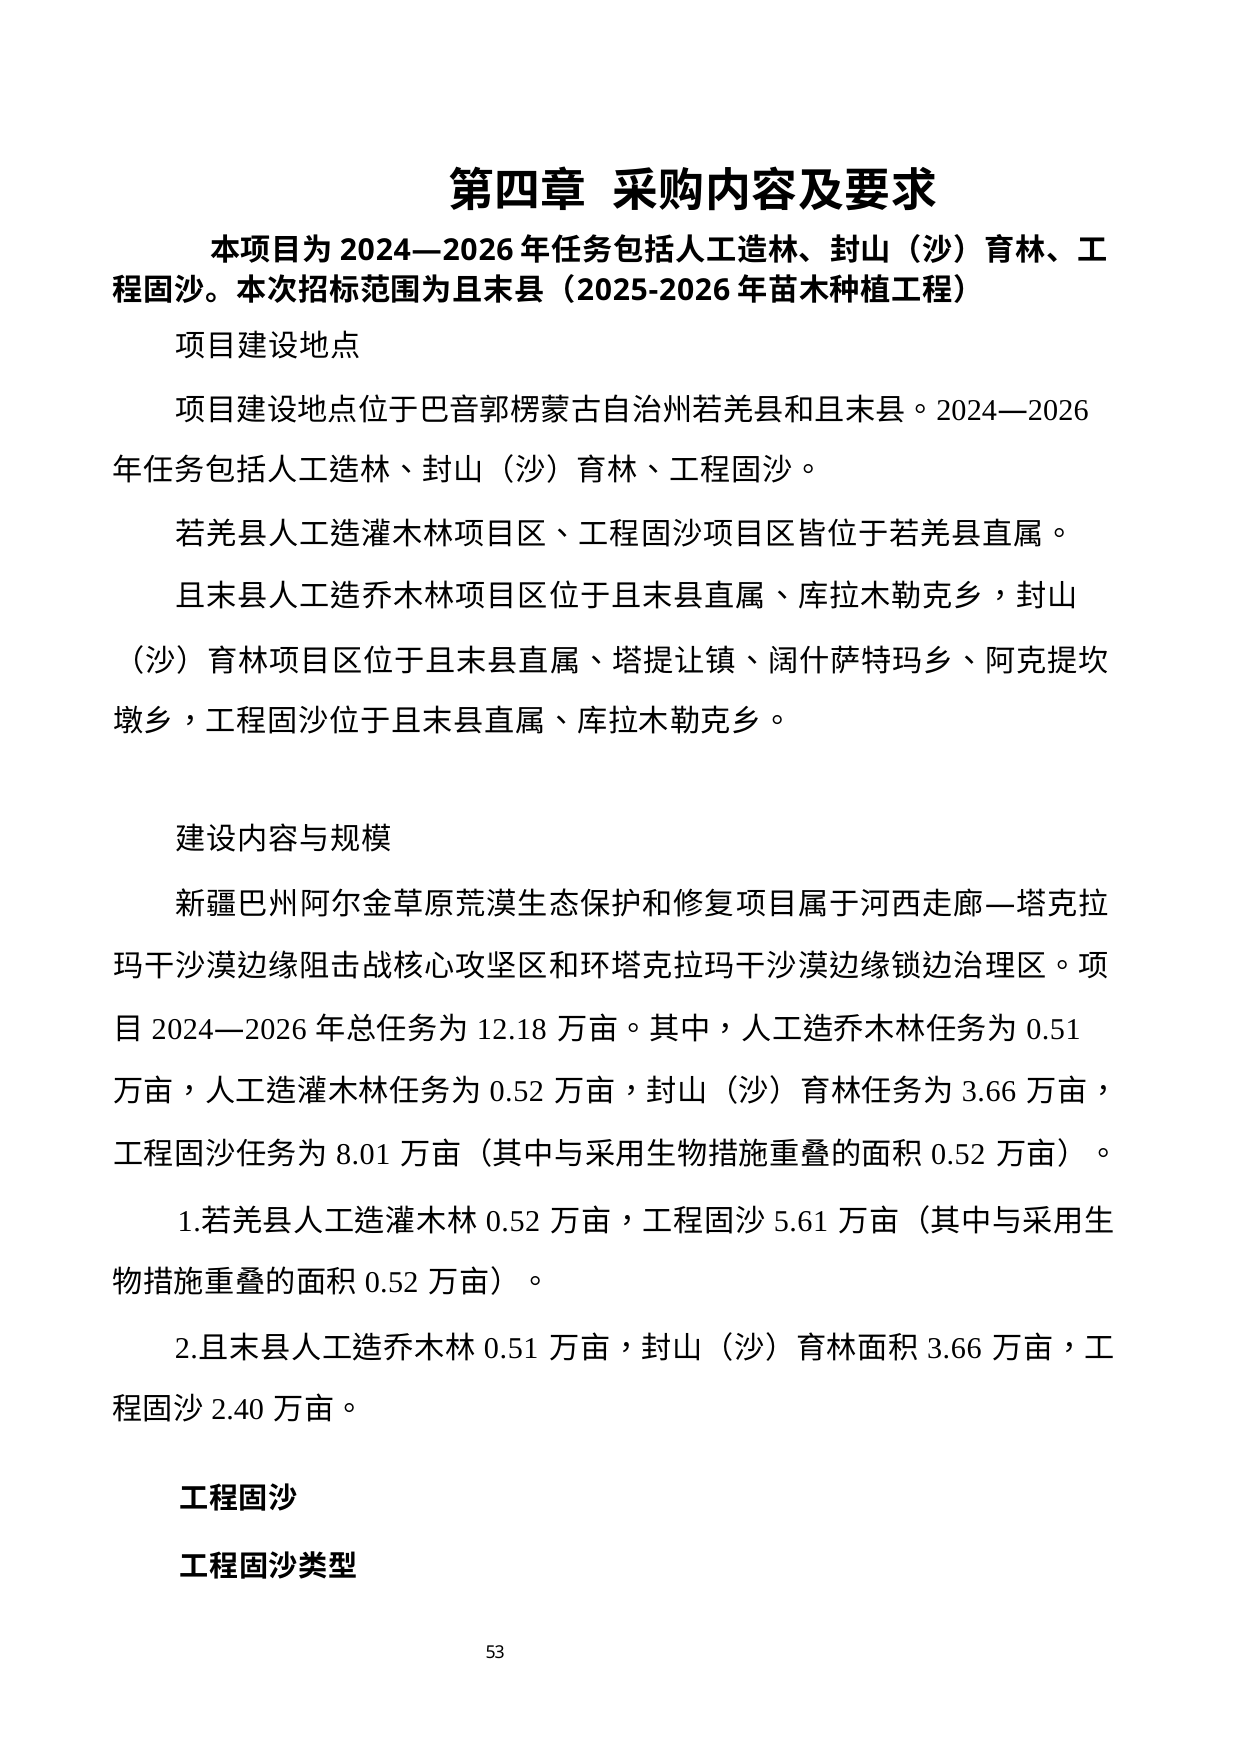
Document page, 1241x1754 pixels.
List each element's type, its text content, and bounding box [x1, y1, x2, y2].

text 若羌县人工造灌木林项目区、工程固沙项目区皆位于若羌县直属。 [175, 514, 1128, 553]
text 项目建设地点位于巴音郭楞蒙古自治州若羌县和且末县。2024—2026 年任务包括人工造林、封山（沙）育林、工程固沙。 [113, 388, 1112, 490]
text 2.且末县人工造乔木林 0.51 万亩，封山（沙）育林面积 3.66 万亩，工 程固沙 2.40 万亩。 [112, 1326, 1120, 1428]
text 1.若羌县人工造灌木林 0.52 万亩，工程固沙 5.61 万亩（其中与采用生 物措施重叠的面积 0.52 万亩）。 [113, 1199, 1120, 1301]
list 本项目为2024—2026年任务包括人工造林、封山（沙）育林、工程固沙。本次招标范围为且末县（2025-2026年苗木种植工程） [112, 228, 1128, 309]
text 工程固沙类型 [179, 1547, 1128, 1584]
text 且末县人工造乔木林项目区位于且末县直属、库拉木勒克乡，封山 [175, 576, 1128, 614]
text 项目建设地点 [176, 325, 1128, 364]
list 采购内容及要求 [448, 160, 1128, 218]
text 新疆巴州阿尔金草原荒漠生态保护和修复项目属于河西走廊—塔克拉 玛干沙漠边缘阻击战核心攻坚区和环塔克拉玛干沙漠边缘锁边治理区。项 目 2024—2026 年总任务为 12.18 万亩。其中，人工造乔木林任务为 0.51 万亩，人工造灌木林任务为 0.52 万亩，封山（沙）育林任务为 3.66 万亩， 工程固沙任务为 8.01 万亩（其中与采用生物措施重叠的面积 0.52 万亩）。 [113, 882, 1123, 1173]
text 工程固沙 [179, 1478, 1128, 1516]
text （沙）育林项目区位于且末县直属、塔提让镇、阔什萨特玛乡、阿克提坎 墩乡，工程固沙位于且末县直属、库拉木勒克乡。 [113, 639, 1111, 741]
text 建设内容与规模 [175, 819, 1128, 857]
